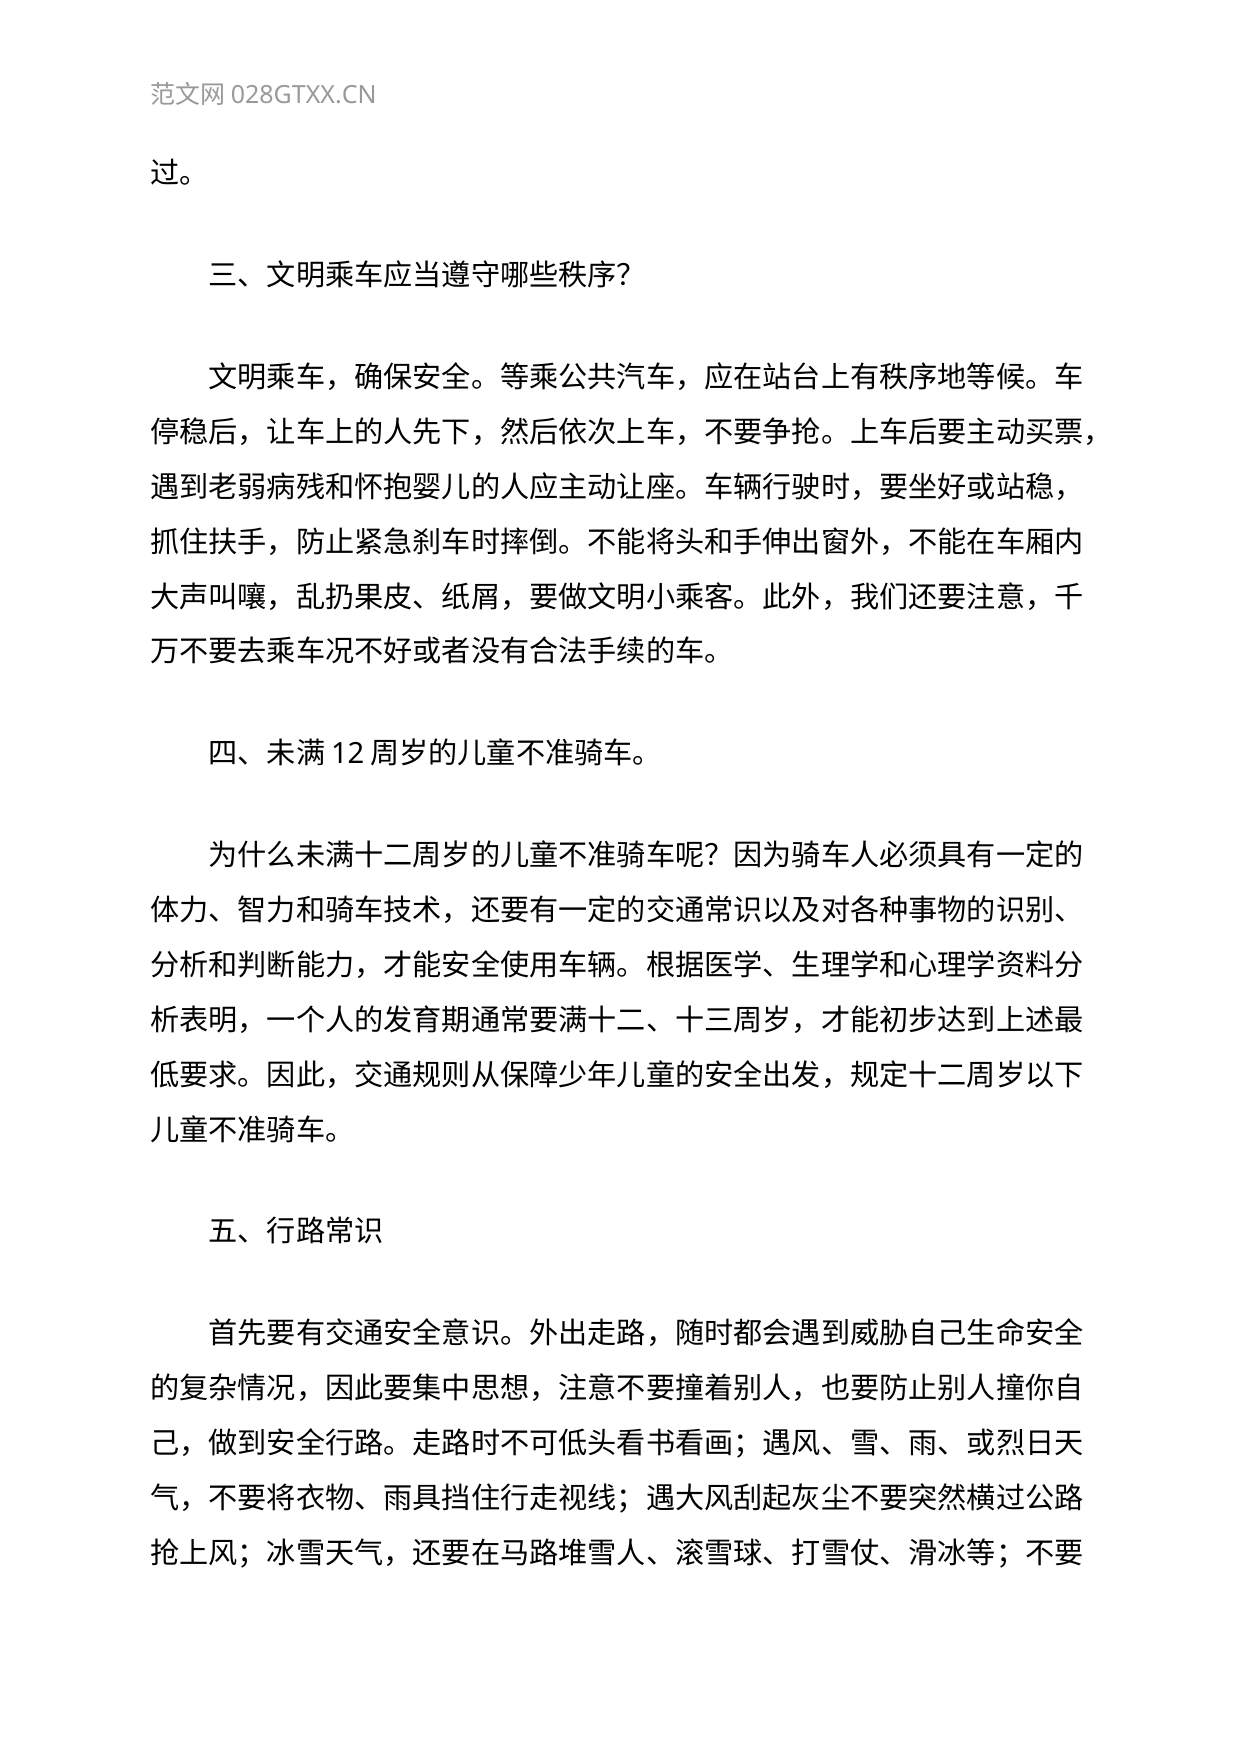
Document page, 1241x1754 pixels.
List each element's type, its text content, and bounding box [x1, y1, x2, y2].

text 五、行路常识 [150, 1208, 1090, 1250]
text 三、文明乘车应当遵守哪些秩序？ [150, 252, 1090, 294]
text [150, 1310, 1090, 1572]
text 文明乘车，确保安全。等乘公共汽车，应在站台上有秩序地等候。车停稳后，让车上的人先下，然后依次上车，不要争抢。上车后要主动买票，遇到老弱病残和怀抱婴儿的人应主动让座。车辆行驶时，要坐好或站稳，抓住扶手，防止紧急刹车时摔倒。不能将头和手伸出窗外，不能在车厢内大声叫嚷，乱扔果皮、纸屑，要做文明小乘客。此外，我们还要注意，千万不要去乘车况不好或者没有合法手续的车。 [150, 353, 1090, 670]
text 为什么未满十二周岁的儿童不准骑车呢？因为骑车人必须具有一定的体力、智力和骑车技术，还要有一定的交通常识以及对各种事物的识别、分析和判断能力，才能安全使用车辆。根据医学、生理学和心理学资料分析表明，一个人的发育期通常要满十二、十三周岁，才能初步达到上述最低要求。因此，交通规则从保障少年儿童的安全出发，规定十二周岁以下儿童不准骑车。 [150, 832, 1090, 1148]
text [150, 150, 1090, 192]
text 四、未满12周岁的儿童不准骑车。 [150, 730, 1090, 772]
